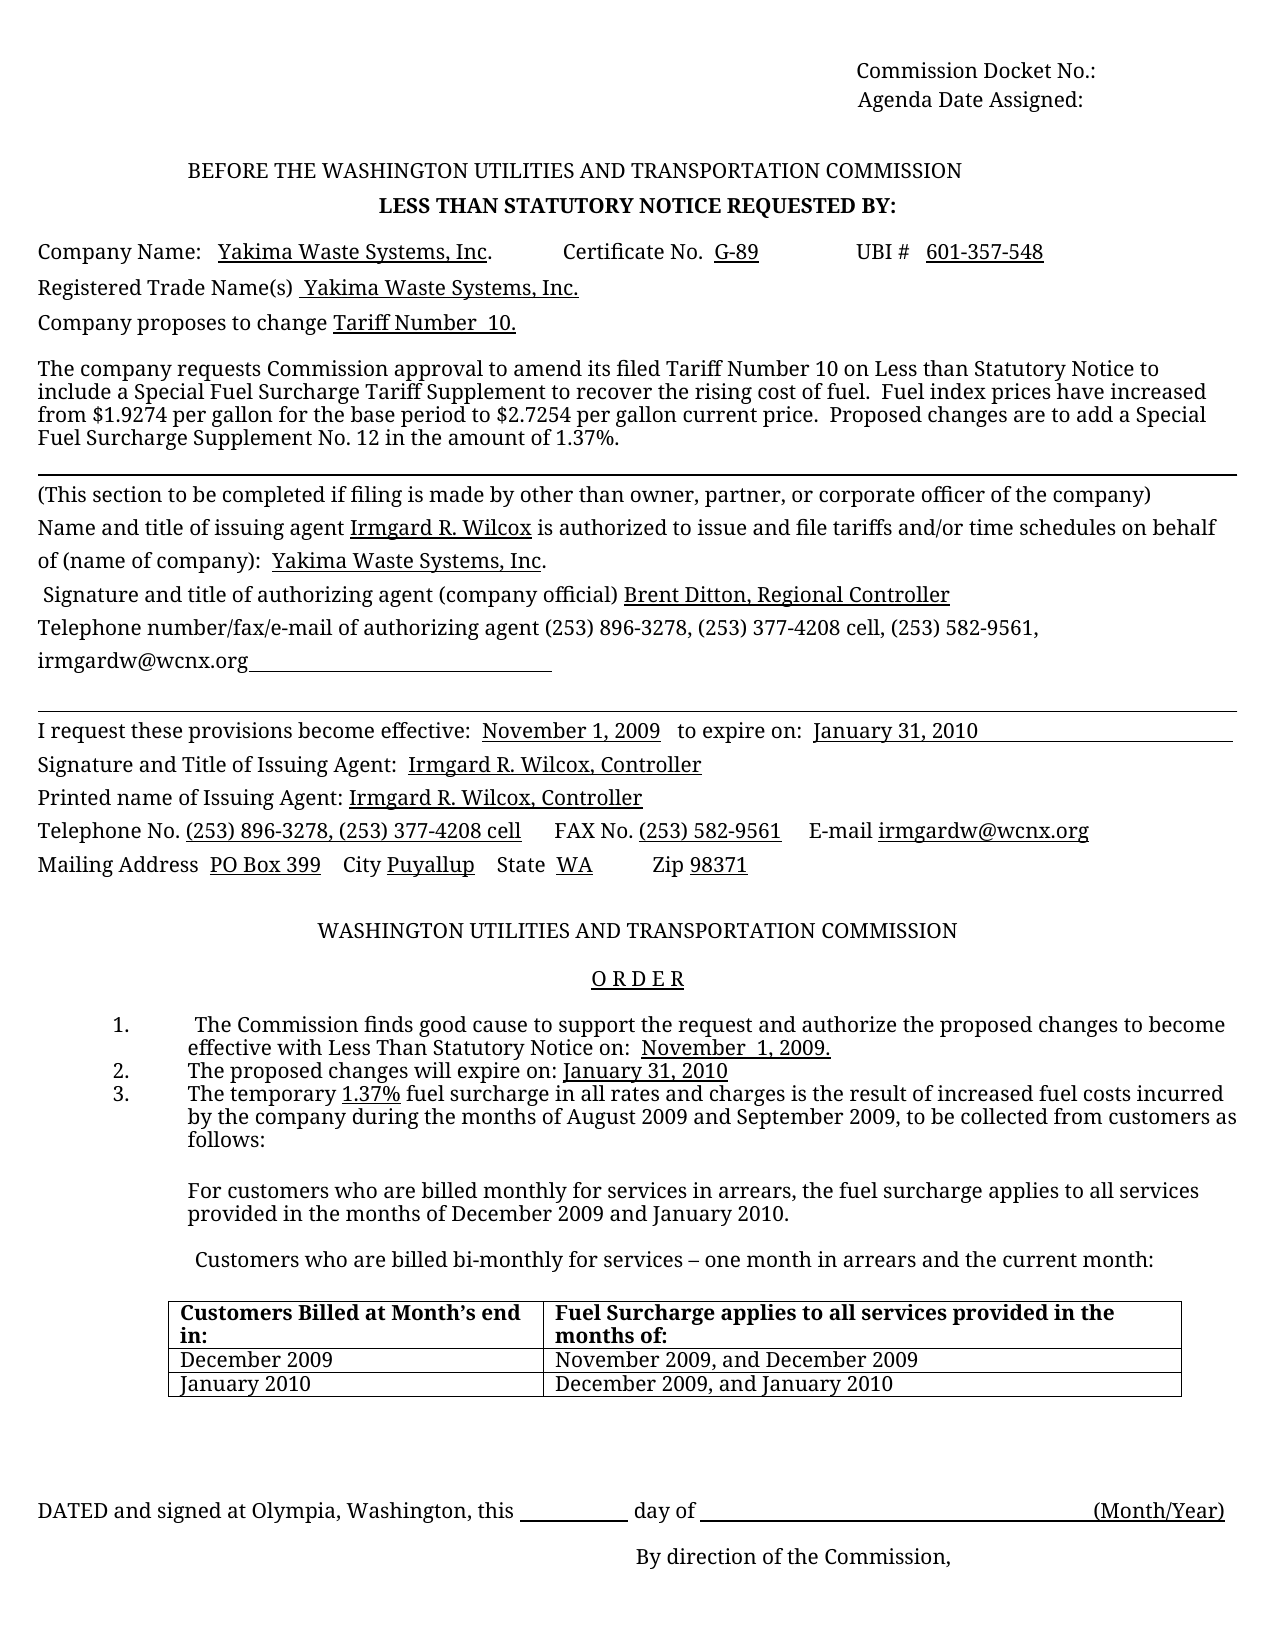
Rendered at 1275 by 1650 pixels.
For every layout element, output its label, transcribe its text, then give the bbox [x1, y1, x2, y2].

text The company requests Commission approval to amend its filed Tariff Number 10 on Less than Statutory Notice to include a Special Fuel Surcharge Tariff Supplement to recover the rising cost of fuel. Fuel index prices have increased from $1.9274 per gallon for the base period to $2.7254 per gallon current price. Proposed changes are to add a Special Fuel Surcharge Supplement No. 12 in the amount of 1.37%. [37, 358, 1237, 449]
text LESS THAN STATUTORY NOTICE REQUESTED BY: [37, 195, 1237, 218]
text Company proposes to change Tariff Number 10. [37, 312, 1237, 335]
text Signature and Title of Issuing Agent: Irmgard R. Wilcox, Controller [37, 745, 1237, 779]
text 2. The proposed changes will expire on: [37, 1060, 1237, 1083]
table_cell January 2010 [169, 1373, 543, 1396]
text O R D E R [37, 968, 1237, 991]
text By direction of the Commission, [37, 1546, 1237, 1569]
text Telephone No. (253) 896-3278, (253) 377-4208 cell FAX No. (253) 582-9561 E-mail [37, 812, 1237, 845]
table_cell November 2009, and December 2009 [544, 1349, 1181, 1372]
text Signature and title of authorizing agent (company official) Brent Ditton, Regional Controller [37, 576, 1237, 609]
text For customers who are billed monthly for services in arrears, the fuel surcharge applies to all services provided in the months of December 2009 and January 2010. [112, 1180, 1219, 1226]
text Name and title of issuing agent Irmgard R. Wilcox is authorized to issue and file tariffs and/or time schedules on behalf of (name of company): Yakima Waste Systems, Inc. [37, 509, 1237, 576]
text Customers who are billed bi-monthly for services – one month in arrears and the current month: [37, 1249, 1237, 1272]
text I request these provisions become effective: to expire on: [37, 712, 1237, 745]
text Commission Docket No.: [37, 60, 1237, 83]
text 3. The temporary 1.37% fuel surcharge in all rates and charges is the result of increased fuel costs incurred by the company during the months of August 2009 and September 2009, to be collected from customers as follows: [112, 1083, 1237, 1152]
text DATED and signed at , this day of (Month/Year) [37, 1500, 1237, 1523]
table_cell December 2009, and January 2010 [544, 1373, 1181, 1396]
text Mailing Address City Zip 98371 [37, 845, 1237, 879]
text 1. The Commission finds good cause to support the request and authorize the proposed changes to become [112, 1014, 1237, 1037]
text Company Name: Yakima Waste Systems, Inc. Certificate No. G-89 UBI # 601-357-548 [37, 241, 1237, 264]
text Printed name of Issuing Agent: Irmgard R. Wilcox, Controller [37, 779, 1237, 812]
table_cell December 2009 [169, 1349, 543, 1372]
text Telephone number/fax/e-mail of authorizing agent (253) 896-3278, (253) 377-4208 cell, (253) 582-9561, [37, 609, 1237, 676]
text effective with Less Than Statutory Notice on: . [112, 1037, 1237, 1060]
text Agenda Date Assigned: [37, 89, 1237, 112]
table_header Fuel Surcharge applies to all services provided in the months of: [544, 1302, 1181, 1348]
text UTILITIES AND TRANSPORTATION COMMISSION [37, 912, 1237, 945]
text Registered Trade Name(s) Yakima Waste Systems, Inc. [37, 277, 1237, 299]
text BEFORE THE UTILITIES AND TRANSPORTATION COMMISSION [187, 160, 1237, 183]
text (This section to be completed if filing is made by other than owner, partner, or corporate officer of the company) [37, 476, 1237, 509]
table_header Customers Billed at Month’s end in: [169, 1302, 543, 1348]
